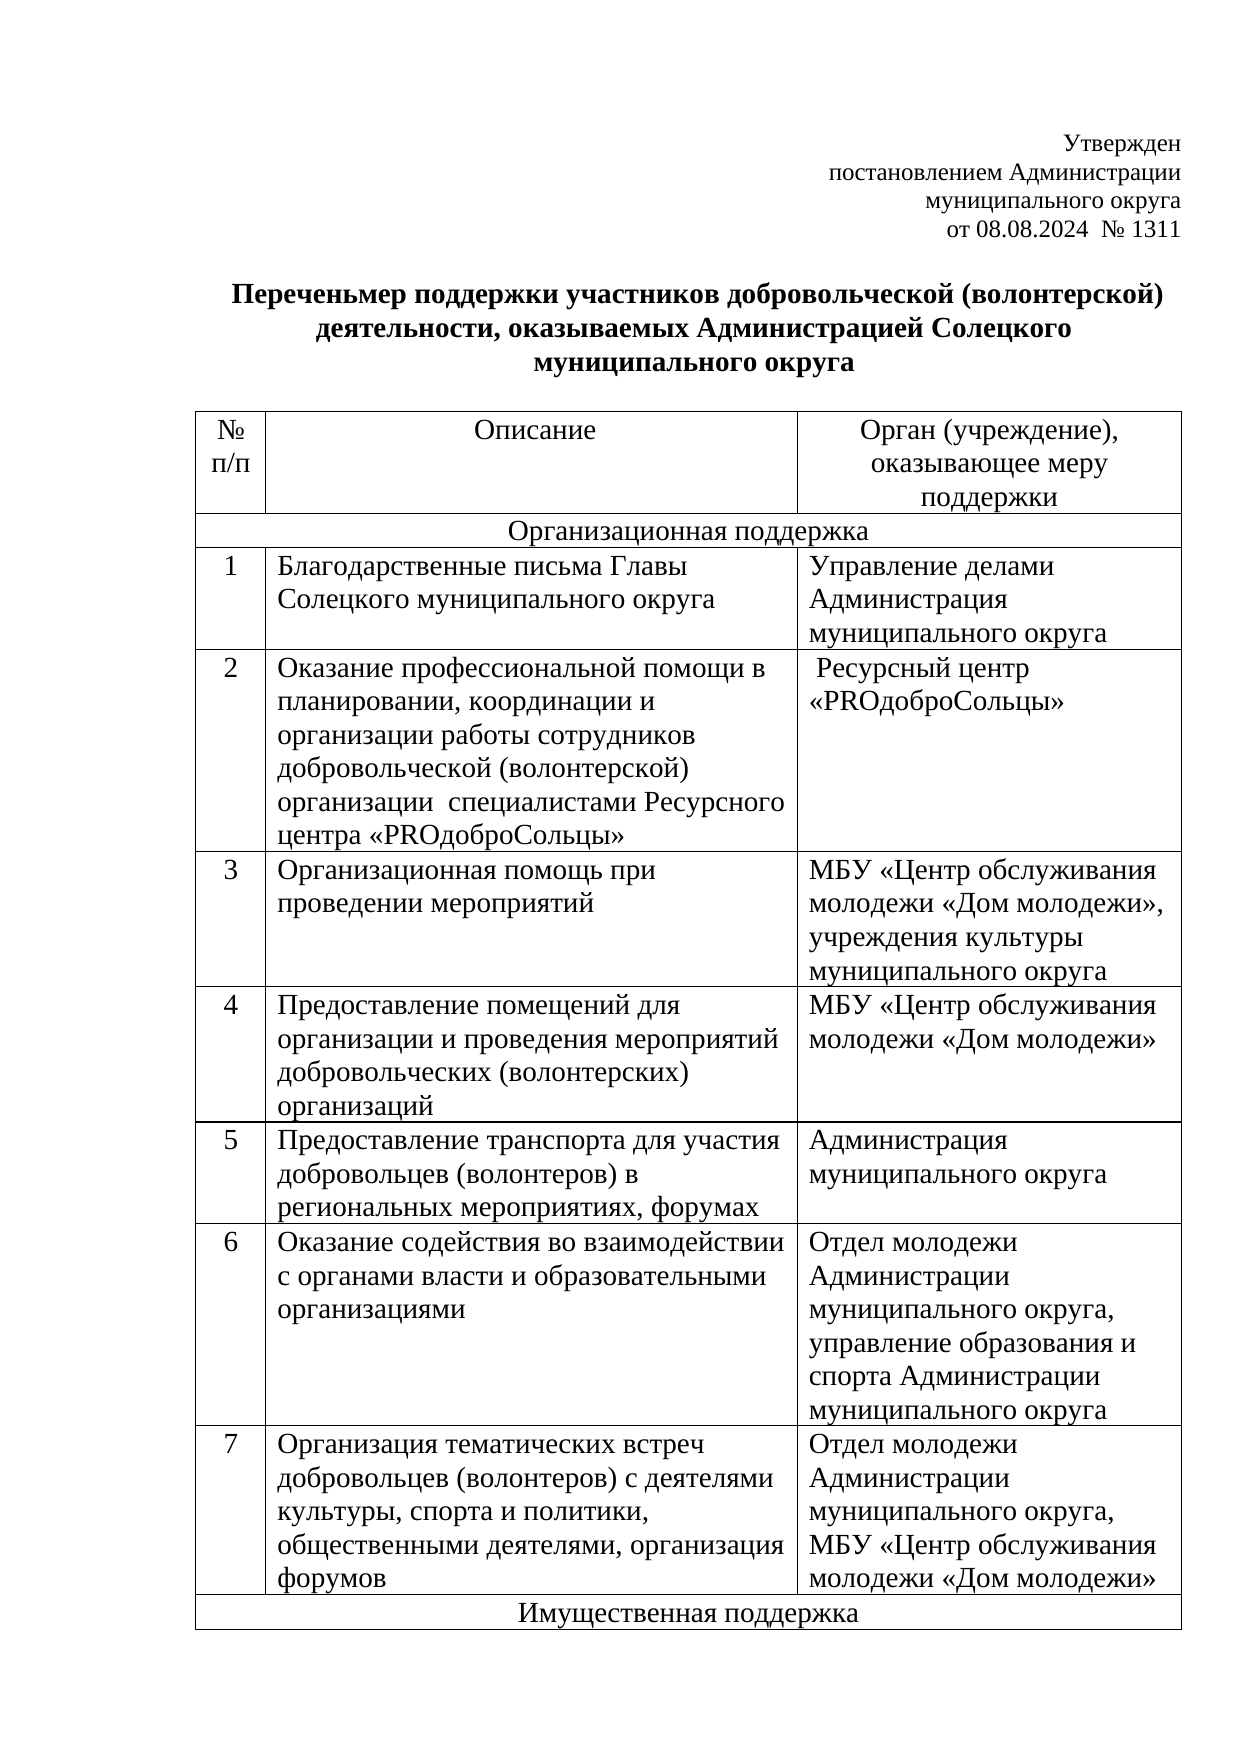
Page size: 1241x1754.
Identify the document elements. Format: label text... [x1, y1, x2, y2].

table_cell 5 [196, 1123, 265, 1223]
text Утвержден [207, 128, 1181, 157]
table_header Описание [266, 412, 797, 512]
table_header № п/п [196, 412, 265, 512]
text постановлением Администрации [207, 157, 1181, 186]
table_cell 7 [196, 1426, 265, 1594]
table_cell МБУ «Центр обслуживания молодежи «Дом молодежи» [798, 987, 1181, 1121]
table_cell 1 [196, 548, 265, 649]
table_cell Оказание содействия во взаимодействии с органами власти и образовательными организациями [266, 1224, 797, 1425]
table_cell Имущественная поддержка [196, 1595, 1181, 1629]
table_cell Предоставление помещений для организации и проведения мероприятий добровольческих (волонтерских) организаций [266, 987, 797, 1121]
text Переченьмер поддержки участников добровольческой (волонтерской) деятельности, оказываемых Администрацией Солецкого муниципального округа [207, 277, 1181, 377]
table_cell Оказание профессиональной помощи в планировании, координации и организации работы сотрудников добровольческой (волонтерской) организации специалистами Ресурсного центра «PROдоброСольцы» [266, 650, 797, 851]
table_cell Благодарственные письма Главы Солецкого муниципального округа [266, 548, 797, 649]
table_cell Администрация муниципального округа [798, 1123, 1181, 1223]
text муниципального округа [207, 186, 1181, 214]
table_cell Ресурсный центр «PROдоброСольцы» [798, 650, 1181, 851]
table_cell Управление делами Администрация муниципального округа [798, 548, 1181, 649]
text от 08.08.2024 № 1311 [207, 214, 1181, 243]
table_header Орган (учреждение), оказывающее меру поддержки [798, 412, 1181, 512]
table_cell Организация тематических встреч добровольцев (волонтеров) с деятелями культуры, спорта и политики, общественными деятелями, организация форумов [266, 1426, 797, 1594]
table_cell Организационная помощь при проведении мероприятий [266, 852, 797, 986]
table_cell Организационная поддержка [196, 514, 1181, 547]
table_cell Предоставление транспорта для участия добровольцев (волонтеров) в региональных мероприятиях, форумах [266, 1123, 797, 1223]
table_cell 4 [196, 987, 265, 1121]
table_cell МБУ «Центр обслуживания молодежи «Дом молодежи», учреждения культуры муниципального округа [798, 852, 1181, 986]
table_cell Отдел молодежи Администрации муниципального округа, МБУ «Центр обслуживания молодежи «Дом молодежи» [798, 1426, 1181, 1594]
table_cell Отдел молодежи Администрации муниципального округа, управление образования и спорта Администрации муниципального округа [798, 1224, 1181, 1425]
table_cell 6 [196, 1224, 265, 1425]
table_cell 2 [196, 650, 265, 851]
table_cell 3 [196, 852, 265, 986]
